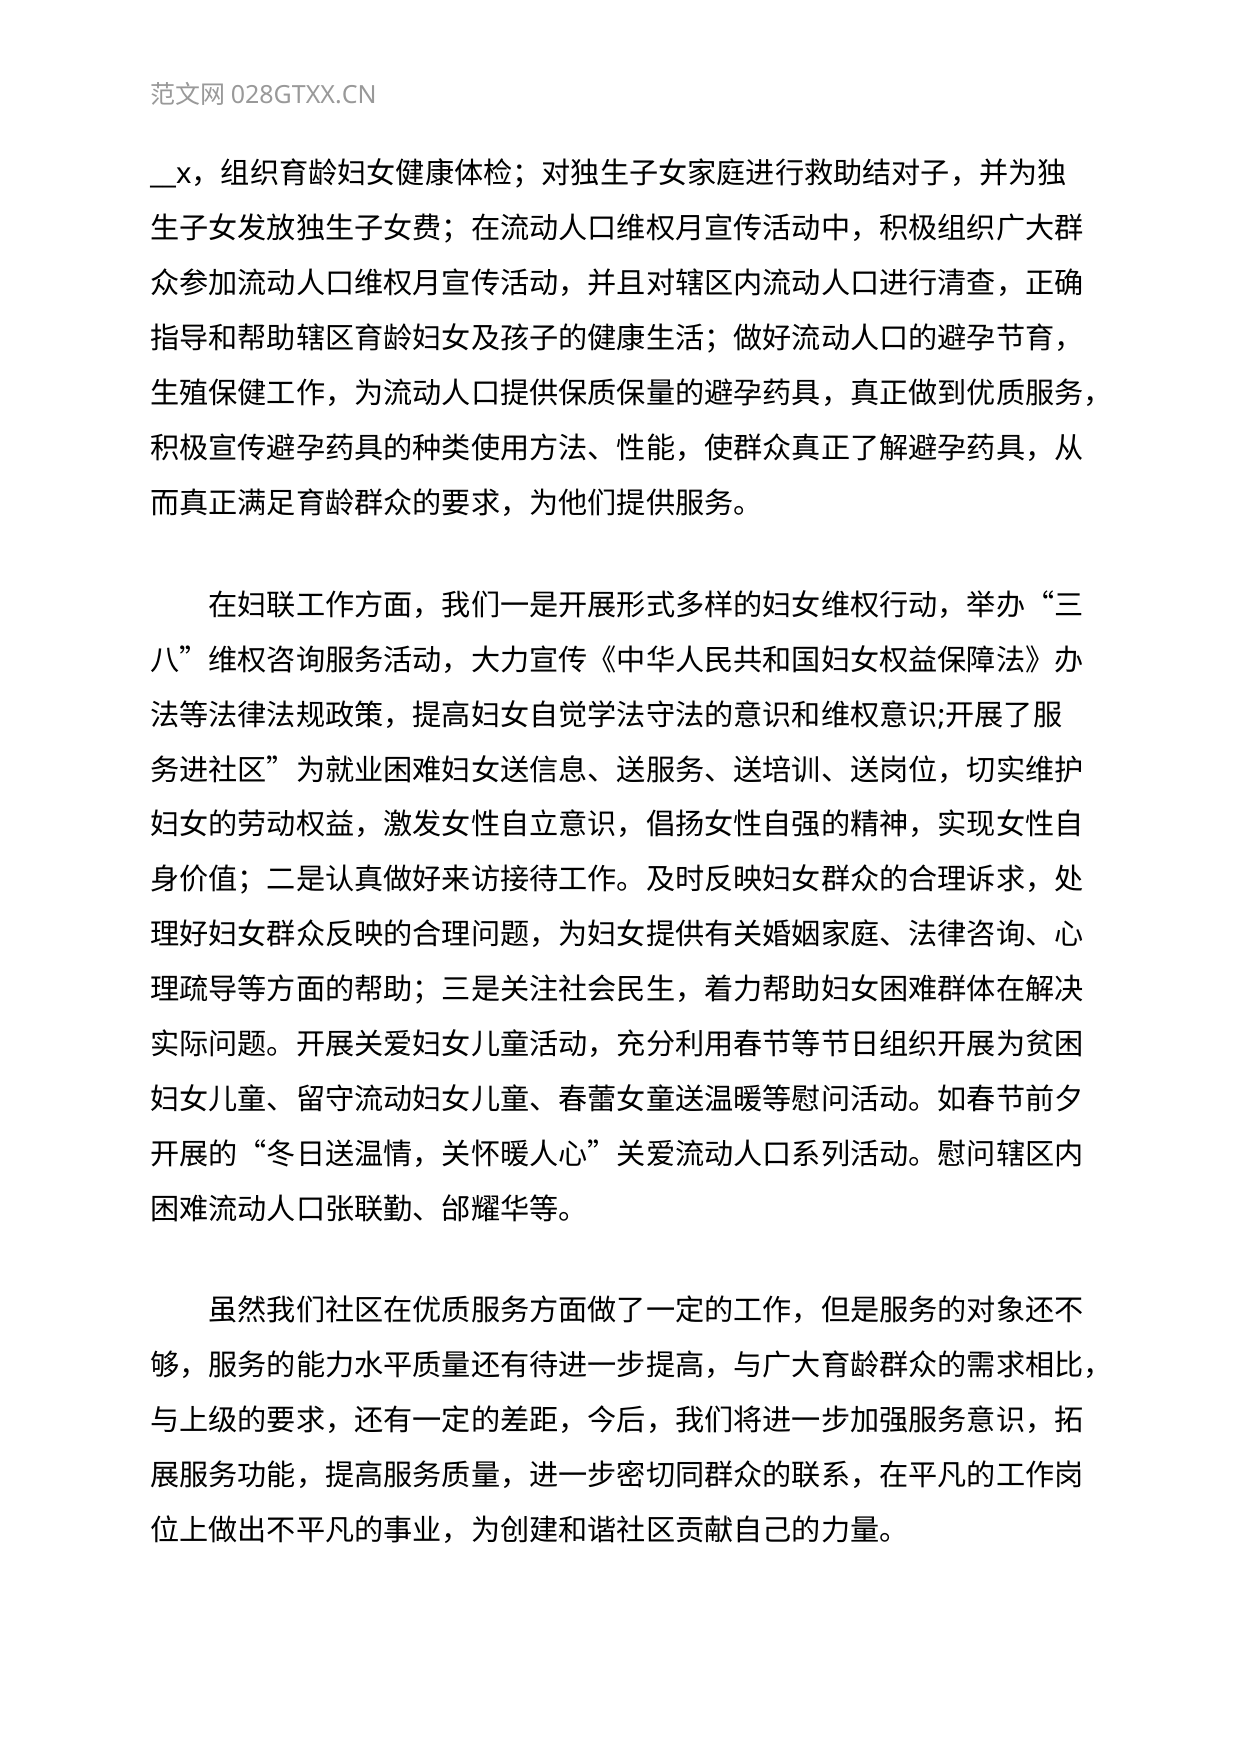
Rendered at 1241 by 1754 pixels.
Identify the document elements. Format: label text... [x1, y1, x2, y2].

text 在妇联工作方面，我们一是开展形式多样的妇女维权行动，举办“三八”维权咨询服务活动，大力宣传《中华人民共和国妇女权益保障法》办法等法律法规政策，提高妇女自觉学法守法的意识和维权意识;开展了服务进社区”为就业困难妇女送信息、送服务、送培训、送岗位，切实维护妇女的劳动权益，激发女性自立意识，倡扬女性自强的精神，实现女性自身价值；二是认真做好来访接待工作。及时反映妇女群众的合理诉求，处理好妇女群众反映的合理问题，为妇女提供有关婚姻家庭、法律咨询、心理疏导等方面的帮助；三是关注社会民生，着力帮助妇女困难群体在解决实际问题。开展关爱妇女儿童活动，充分利用春节等节日组织开展为贫困妇女儿童、留守流动妇女儿童、春蕾女童送温暖等慰问活动。如春节前夕开展的“冬日送温情，关怀暖人心”关爱流动人口系列活动。慰问辖区内困难流动人口张联勤、邰耀华等。 [150, 581, 1090, 1227]
text 虽然我们社区在优质服务方面做了一定的工作，但是服务的对象还不够，服务的能力水平质量还有待进一步提高，与广大育龄群众的需求相比，与上级的要求，还有一定的差距，今后，我们将进一步加强服务意识，拓展服务功能，提高服务质量，进一步密切同群众的联系，在平凡的工作岗位上做出不平凡的事业，为创建和谐社区贡献自己的力量。 [150, 1287, 1090, 1549]
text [150, 150, 1090, 522]
